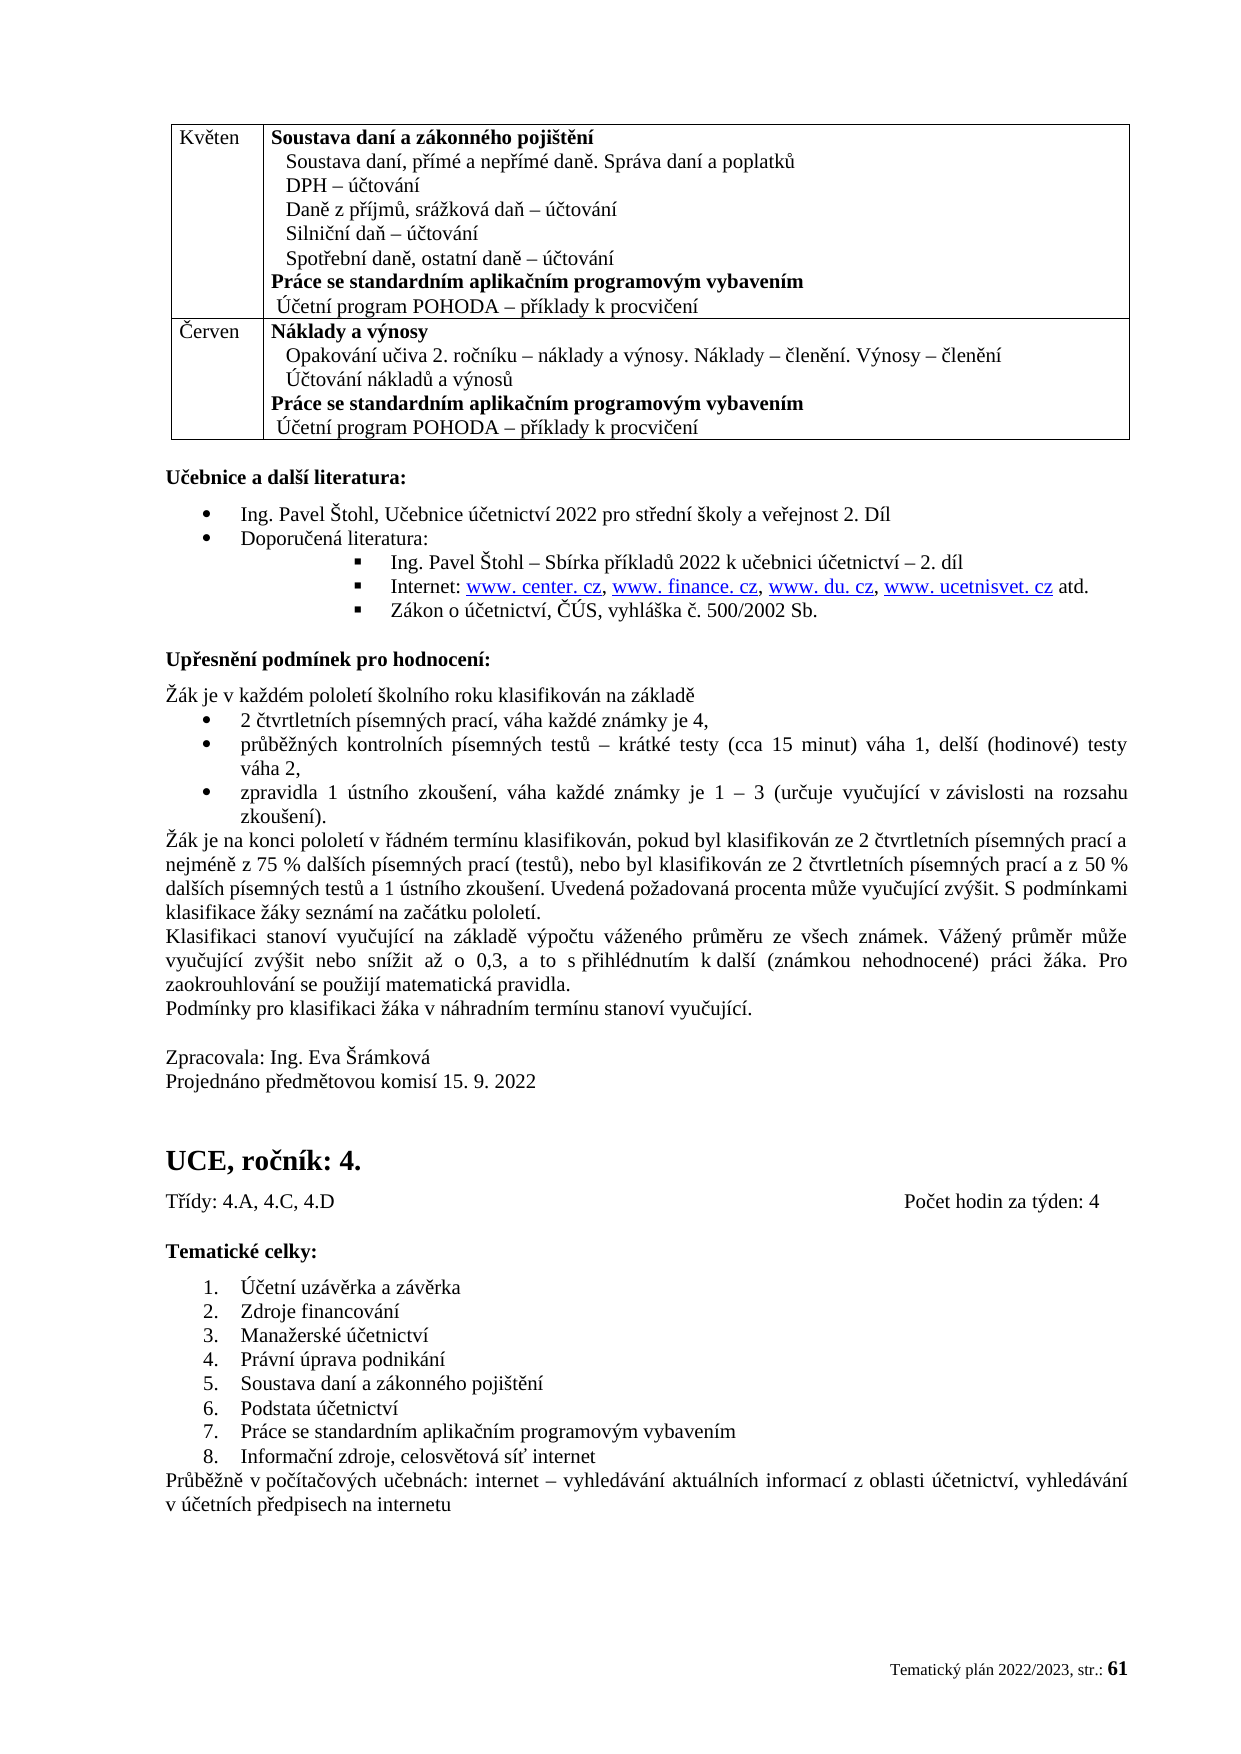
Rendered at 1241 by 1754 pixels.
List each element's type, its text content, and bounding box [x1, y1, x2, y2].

text Třídy: 4.A, 4.C, 4.D Počet hodin za týden: 4 [165, 1189, 1128, 1213]
text Žák je v každém pololetí školního roku klasifikován na základě [165, 683, 1128, 707]
text Průběžně v počítačových učebnách: internet – vyhledávání aktuálních informací z oblasti účetnictví, vyhledávání v účetních předpisech na internetu [165, 1468, 1128, 1516]
list 2 čtvrtletních písemných prací, váha každé známky je 4, [203, 707, 1128, 732]
list Právní úprava podnikání [203, 1347, 1128, 1371]
text Upřesnění podmínek pro hodnocení: [165, 647, 1128, 671]
text Ing. Pavel Štohl, Učebnice účetnictví 2022 pro střední školy a veřejnost 2. Díl [203, 502, 1128, 526]
list Práce se standardním aplikačním programovým vybavením [203, 1419, 1128, 1443]
text Zpracovala: Ing. Eva Šrámková [165, 1045, 1128, 1069]
list Internet: www. center. cz, www. finance. cz, www. du. cz, www. ucetnisvet. cz atd. [353, 574, 1128, 598]
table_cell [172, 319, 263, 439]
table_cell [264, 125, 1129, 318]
list Účetní uzávěrka a závěrka [203, 1275, 1128, 1299]
list Podstata účetnictví [203, 1395, 1128, 1419]
list Soustava daní a zákonného pojištění [203, 1371, 1128, 1395]
text Klasifikaci stanoví vyučující na základě výpočtu váženého průměru ze všech známek. Vážený průměr může vyučující zvýšit nebo snížit až o 0,3, a to s přihlédnutím k další (známkou nehodnocené) práci žáka. Pro zaokrouhlování se použijí matematická pravidla. [165, 924, 1128, 996]
list Ing. Pavel Štohl – Sbírka příkladů 2022 k učebnici účetnictví – 2. díl [353, 550, 1128, 574]
list zpravidla 1 ústního zkoušení, váha každé známky je 1 – 3 (určuje vyučující v závislosti na rozsahu zkoušení). [203, 780, 1128, 828]
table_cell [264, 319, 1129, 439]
text UCE, ročník: 4. [165, 1143, 1128, 1177]
text Projednáno předmětovou komisí 15. 9. 2022 [165, 1069, 1128, 1093]
text Doporučená literatura: [203, 526, 1128, 550]
list Zdroje financování [203, 1299, 1128, 1323]
list Manažerské účetnictví [203, 1323, 1128, 1347]
list Zákon o účetnictví, ČÚS, vyhláška č. 500/2002 Sb. [353, 598, 1128, 622]
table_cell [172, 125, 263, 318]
list Informační zdroje, celosvětová síť internet [203, 1443, 1128, 1468]
list průběžných kontrolních písemných testů – krátké testy (cca 15 minut) váha 1, delší (hodinové) testy váha 2, [203, 732, 1128, 780]
text Podmínky pro klasifikaci žáka v náhradním termínu stanoví vyučující. [165, 996, 1128, 1020]
text Žák je na konci pololetí v řádném termínu klasifikován, pokud byl klasifikován ze 2 čtvrtletních písemných prací a nejméně z 75 % dalších písemných prací (testů), nebo byl klasifikován ze 2 čtvrtletních písemných prací a z 50 % dalších písemných testů a 1 ústního zkoušení. Uvedená požadovaná procenta může vyučující zvýšit. S podmínkami klasifikace žáky seznámí na začátku pololetí. [165, 828, 1128, 924]
text Učebnice a další literatura: [165, 465, 1128, 489]
text Tematické celky: [165, 1238, 1128, 1263]
